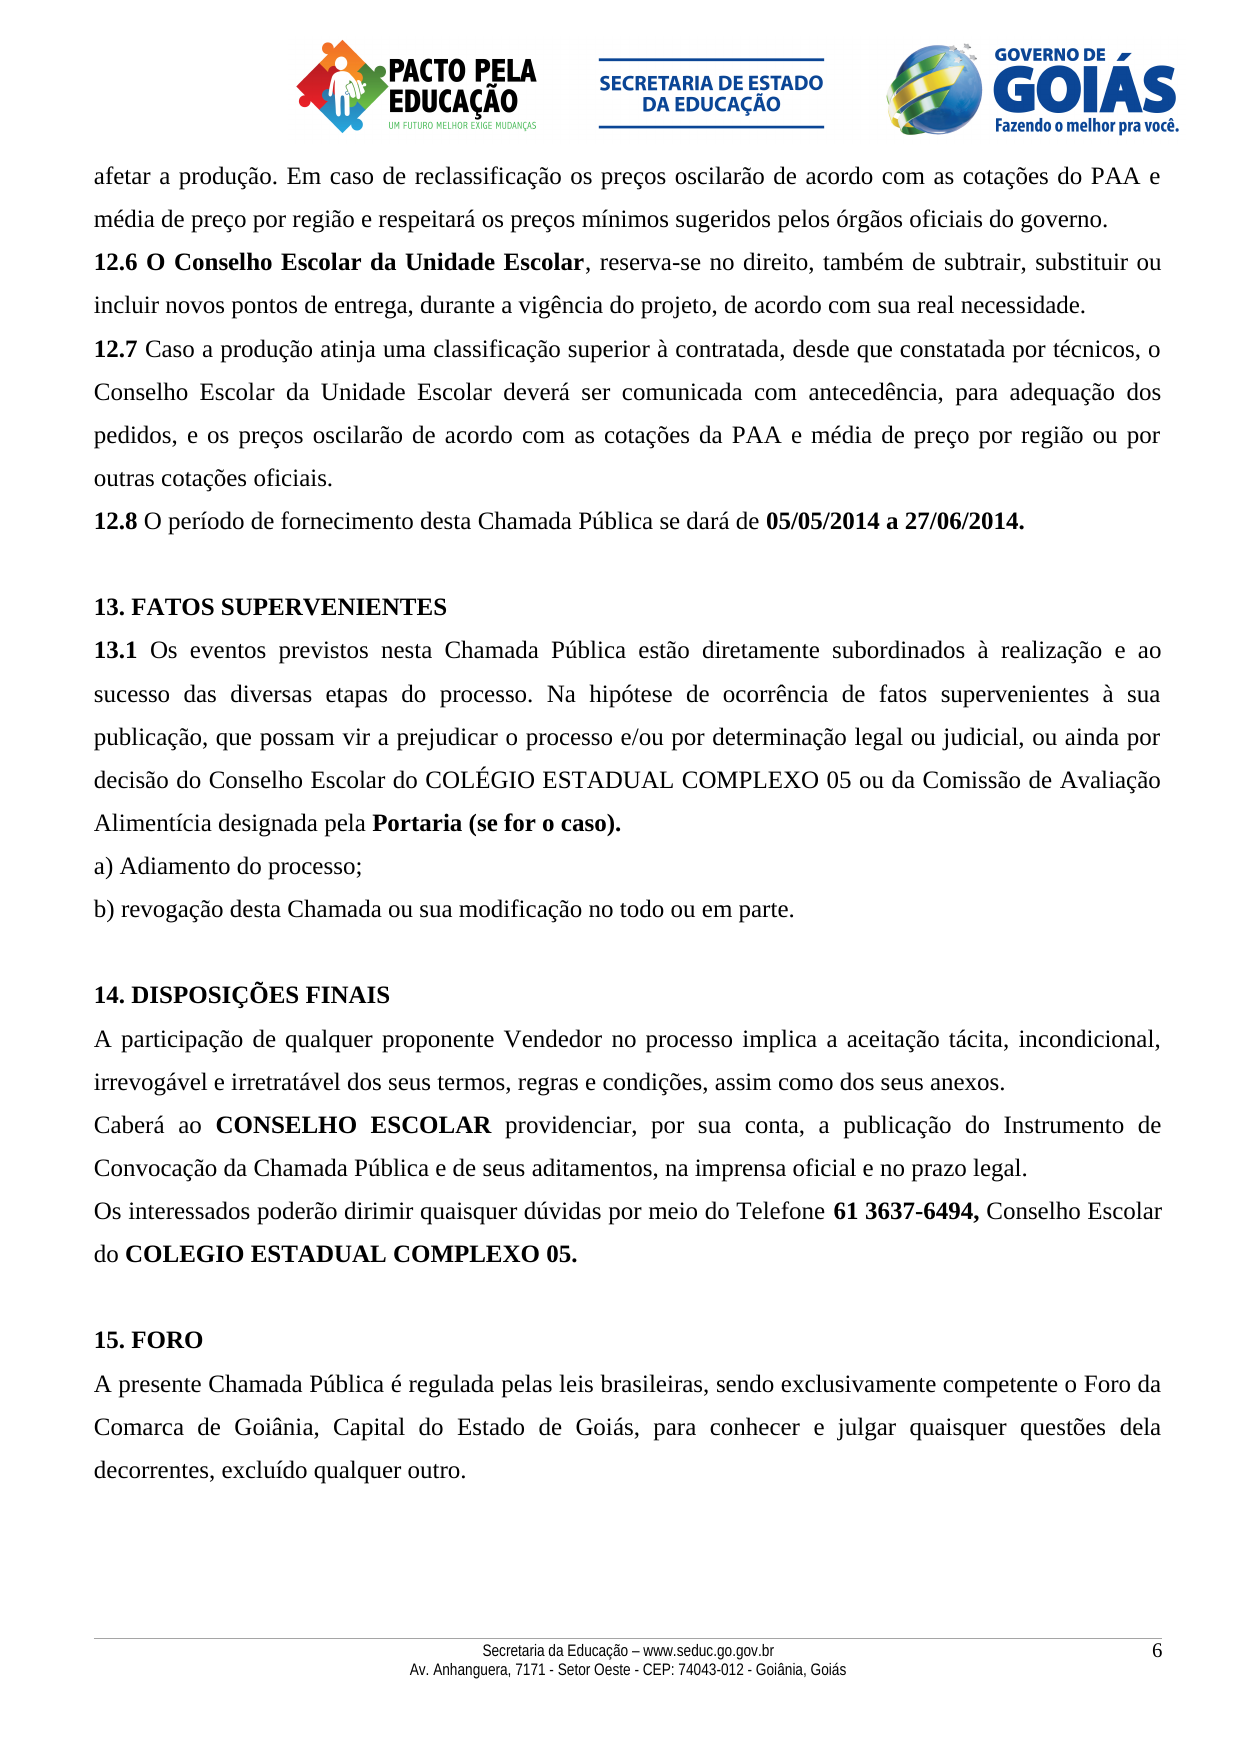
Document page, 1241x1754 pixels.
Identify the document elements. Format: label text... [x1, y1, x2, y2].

text b) revogação desta Chamada ou sua modificação no todo ou em parte. [94, 894, 1162, 923]
text Caberá ao CONSELHO ESCOLAR providenciar, por sua conta, a publicação do Instrumento de Convocação da Chamada Pública e de seus aditamentos, na imprensa oficial e no prazo legal. [94, 1110, 1162, 1182]
text 12.8 O período de fornecimento desta Chamada Pública se dará de 05/05/2014 a 27/06/2014. [94, 506, 1162, 535]
text 13. FATOS SUPERVENIENTES [94, 592, 1162, 621]
text 12.7 Caso a produção atinja uma classificação superior à contratada, desde que constatada por técnicos, o Conselho Escolar da Unidade Escolar deverá ser comunicada com antecedência, para adequação dos pedidos, e os preços oscilarão de acordo com as cotações da PAA e média de preço por região ou por outras cotações oficiais. [94, 334, 1162, 492]
picture [287, 36, 1186, 144]
text 12.6 O Conselho Escolar da Unidade Escolar, reserva-se no direito, também de subtrair, substituir ou incluir novos pontos de entrega, durante a vigência do projeto, de acordo com sua real necessidade. [94, 247, 1162, 319]
text A participação de qualquer proponente Vendedor no processo implica a aceitação tácita, incondicional, irrevogável e irretratável dos seus termos, regras e condições, assim como dos seus anexos. [94, 1024, 1162, 1096]
text A presente Chamada Pública é regulada pelas leis brasileiras, sendo exclusivamente competente o Foro da Comarca de Goiânia, Capital do Estado de Goiás, para conhecer e julgar quaisquer questões dela decorrentes, excluído qualquer outro. [94, 1369, 1162, 1484]
text 13.1 Os eventos previstos nesta Chamada Pública estão diretamente subordinados à realização e ao sucesso das diversas etapas do processo. Na hipótese de ocorrência de fatos supervenientes à sua publicação, que possam vir a prejudicar o processo e/ou por determinação legal ou judicial, ou ainda por decisão do Conselho Escolar do COLÉGIO ESTADUAL COMPLEXO 05 ou da Comissão de Avaliação Alimentícia designada pela Portaria (se for o caso). [94, 636, 1162, 837]
text 15. FORO [94, 1326, 1162, 1354]
text 14. DISPOSIÇÕES FINAIS [94, 981, 1162, 1009]
text Os interessados poderão dirimir quaisquer dúvidas por meio do Telefone 61 3637-6494, Conselho Escolar do COLEGIO ESTADUAL COMPLEXO 05. [94, 1196, 1162, 1268]
text a) Adiamento do processo; [94, 851, 1162, 880]
